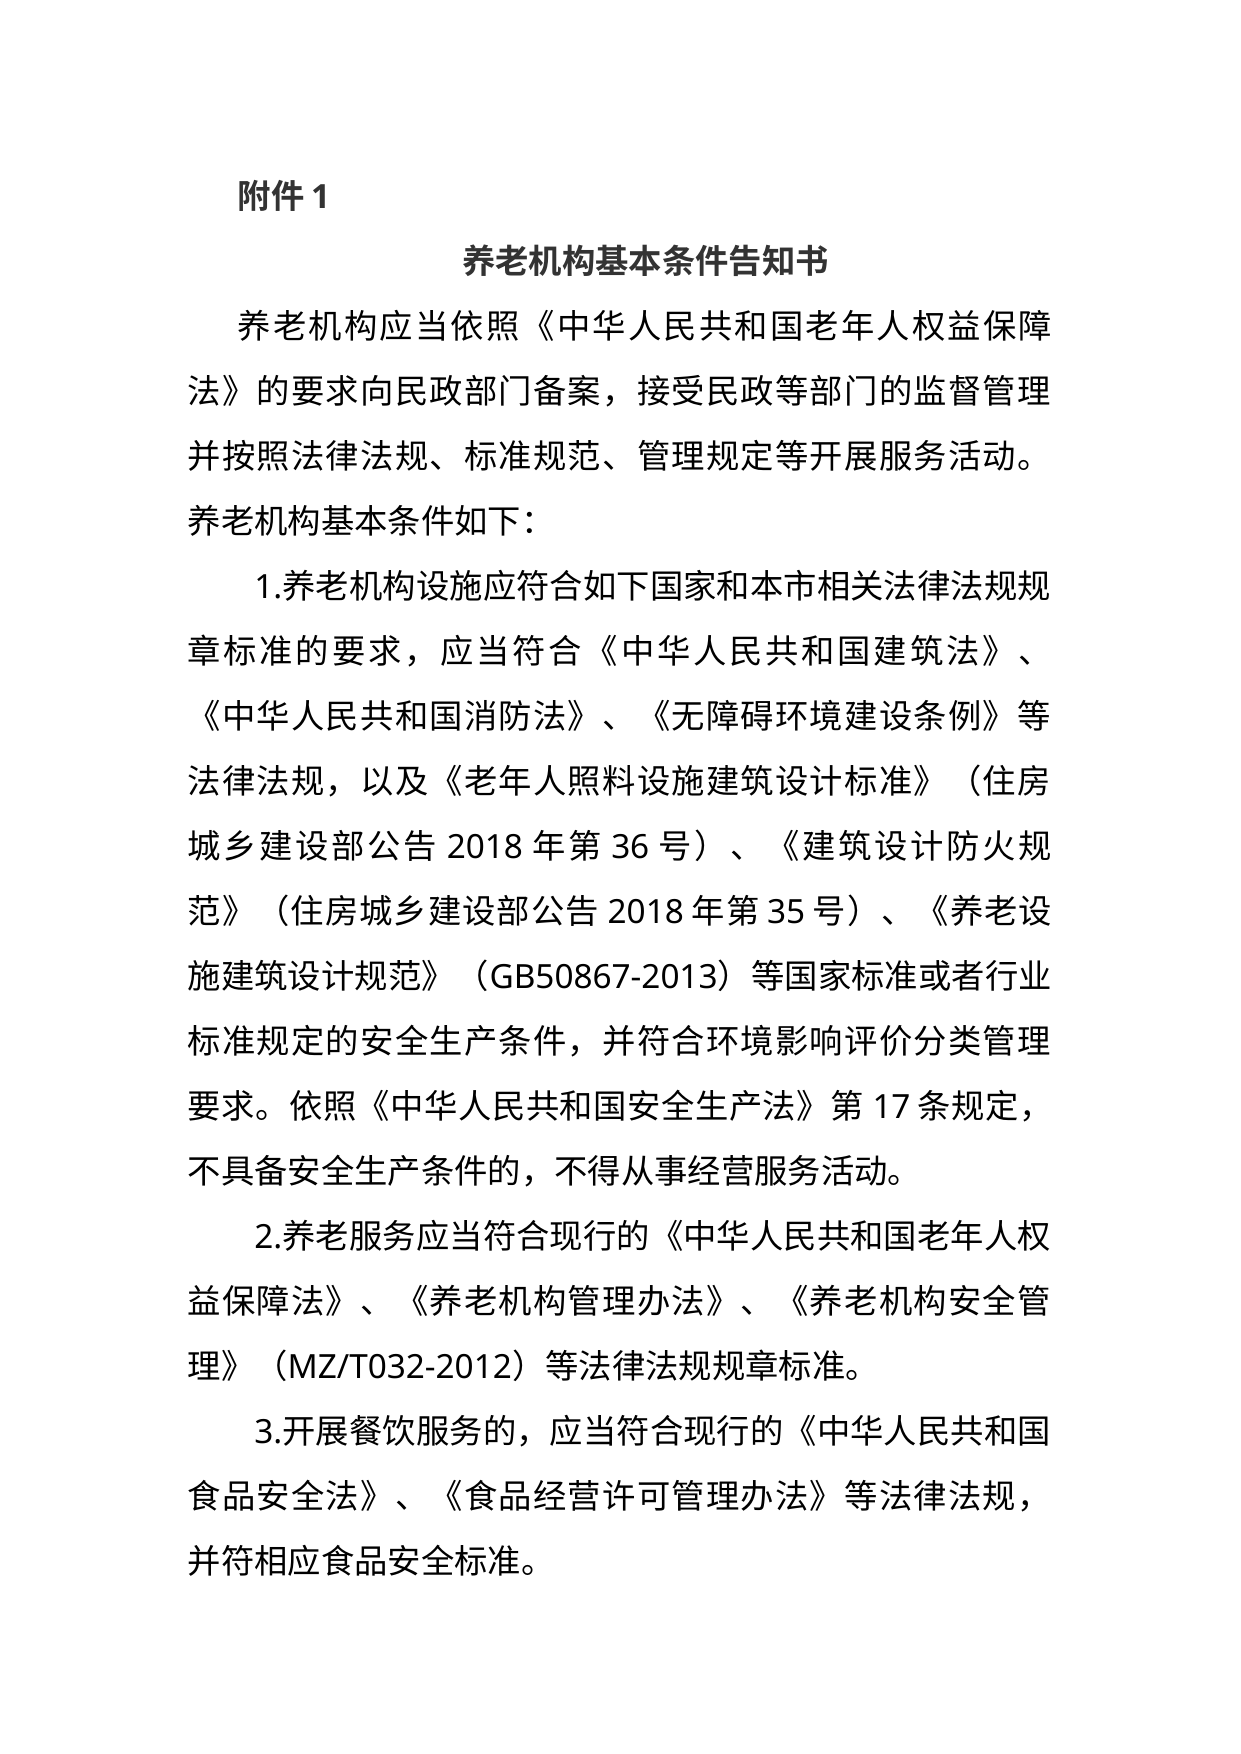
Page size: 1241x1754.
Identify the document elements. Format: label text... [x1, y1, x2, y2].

text 1.养老机构设施应符合如下国家和本市相关法律法规规章标准的要求，应当符合《中华人民共和国建筑法》、《中华人民共和国消防法》、《无障碍环境建设条例》等法律法规，以及《老年人照料设施建筑设计标准》（住房城乡建设部公告2018年第36号）、《建筑设计防火规范》（住房城乡建设部公告2018年第35号）、《养老设施建筑设计规范》（GB50867-2013）等国家标准或者行业标准规定的安全生产条件，并符合环境影响评价分类管理要求。依照《中华人民共和国安全生产法》第17条规定，不具备安全生产条件的，不得从事经营服务活动。 [187, 552, 1053, 1202]
text 附件1 [187, 162, 1053, 227]
text 3.开展餐饮服务的，应当符合现行的《中华人民共和国食品安全法》、《食品经营许可管理办法》等法律法规，并符相应食品安全标准。 [187, 1397, 1053, 1592]
text 2.养老服务应当符合现行的《中华人民共和国老年人权益保障法》、《养老机构管理办法》、《养老机构安全管理》（MZ/T032-2012）等法律法规规章标准。 [187, 1202, 1053, 1397]
text 养老机构应当依照《中华人民共和国老年人权益保障法》的要求向民政部门备案，接受民政等部门的监督管理，并按照法律法规、标准规范、管理规定等开展服务活动。养老机构基本条件如下： [187, 292, 1053, 552]
text 养老机构基本条件告知书 [187, 227, 1053, 292]
